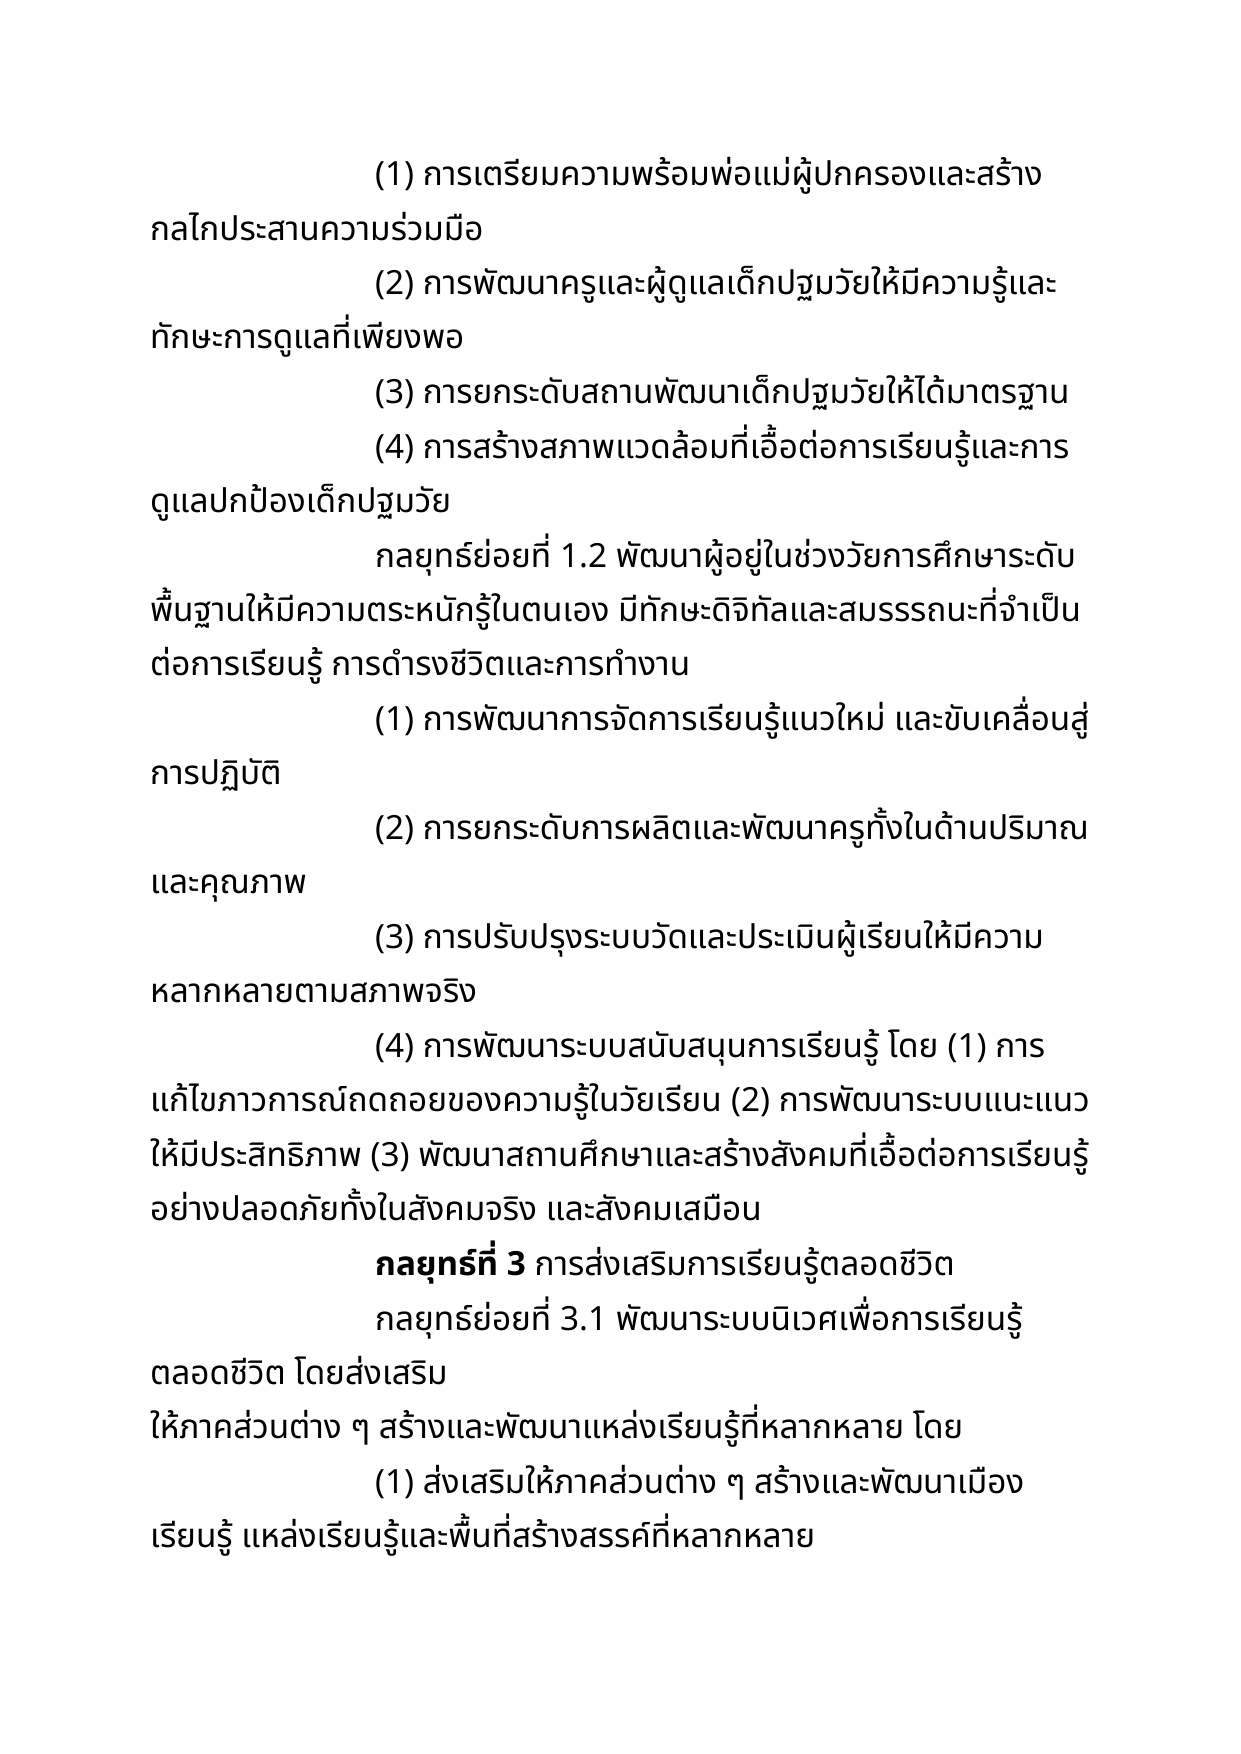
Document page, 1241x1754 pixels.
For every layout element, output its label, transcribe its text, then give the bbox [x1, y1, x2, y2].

text (1) การเตรียมความพร้อมพ่อแม่ผู้ปกครองและสร้างกลไกประสานความร่วมมือ [150, 150, 1090, 255]
text (1) การพัฒนาการจัดการเรียนรู้แนวใหม่ และขับเคลื่อนสู่การปฏิบัติ [150, 695, 1090, 800]
text (2) การยกระดับการผลิตและพัฒนาครูทั้งในด้านปริมาณและคุณภาพ [150, 804, 1090, 909]
text กลยุทธ์ย่อยที่ 1.2 พัฒนาผู้อยู่ในช่วงวัยการศึกษาระดับพื้นฐานให้มีความตระหนักรู้ในตนเอง มีทักษะดิจิทัลและสมรรรถนะที่จำเป็นต่อการเรียนรู้ การดำรงชีวิตและการทำงาน [150, 531, 1090, 691]
text กลยุทธ์ย่อยที่ 3.1 พัฒนาระบบนิเวศเพื่อการเรียนรู้ตลอดชีวิต โดยส่งเสริม ให้ภาคส่วนต่าง ๆ สร้างและพัฒนาแหล่งเรียนรู้ที่หลากหลาย โดย [150, 1294, 1090, 1454]
text กลยุทธ์ที่ 3 การส่งเสริมการเรียนรู้ตลอดชีวิต [150, 1240, 1090, 1290]
text (3) การยกระดับสถานพัฒนาเด็กปฐมวัยให้ได้มาตรฐาน [150, 368, 1090, 418]
text (3) การปรับปรุงระบบวัดและประเมินผู้เรียนให้มีความหลากหลายตามสภาพจริง [150, 913, 1090, 1018]
text (4) การสร้างสภาพแวดล้อมที่เอื้อต่อการเรียนรู้และการดูแลปกป้องเด็กปฐมวัย [150, 422, 1090, 527]
text (1) ส่งเสริมให้ภาคส่วนต่าง ๆ สร้างและพัฒนาเมืองเรียนรู้ แหล่งเรียนรู้และพื้นที่สร้างสรรค์ที่หลากหลาย [150, 1458, 1090, 1563]
text (4) การพัฒนาระบบสนับสนุนการเรียนรู้ โดย (1) การแก้ไขภาวการณ์ถดถอยของความรู้ในวัยเรียน (2) การพัฒนาระบบแนะแนวให้มีประสิทธิภาพ (3) พัฒนาสถานศึกษาและสร้างสังคมที่เอื้อต่อการเรียนรู้อย่างปลอดภัยทั้งในสังคมจริง และสังคมเสมือน [150, 1022, 1090, 1236]
text (2) การพัฒนาครูและผู้ดูแลเด็กปฐมวัยให้มีความรู้และทักษะการดูแลที่เพียงพอ [150, 259, 1090, 364]
